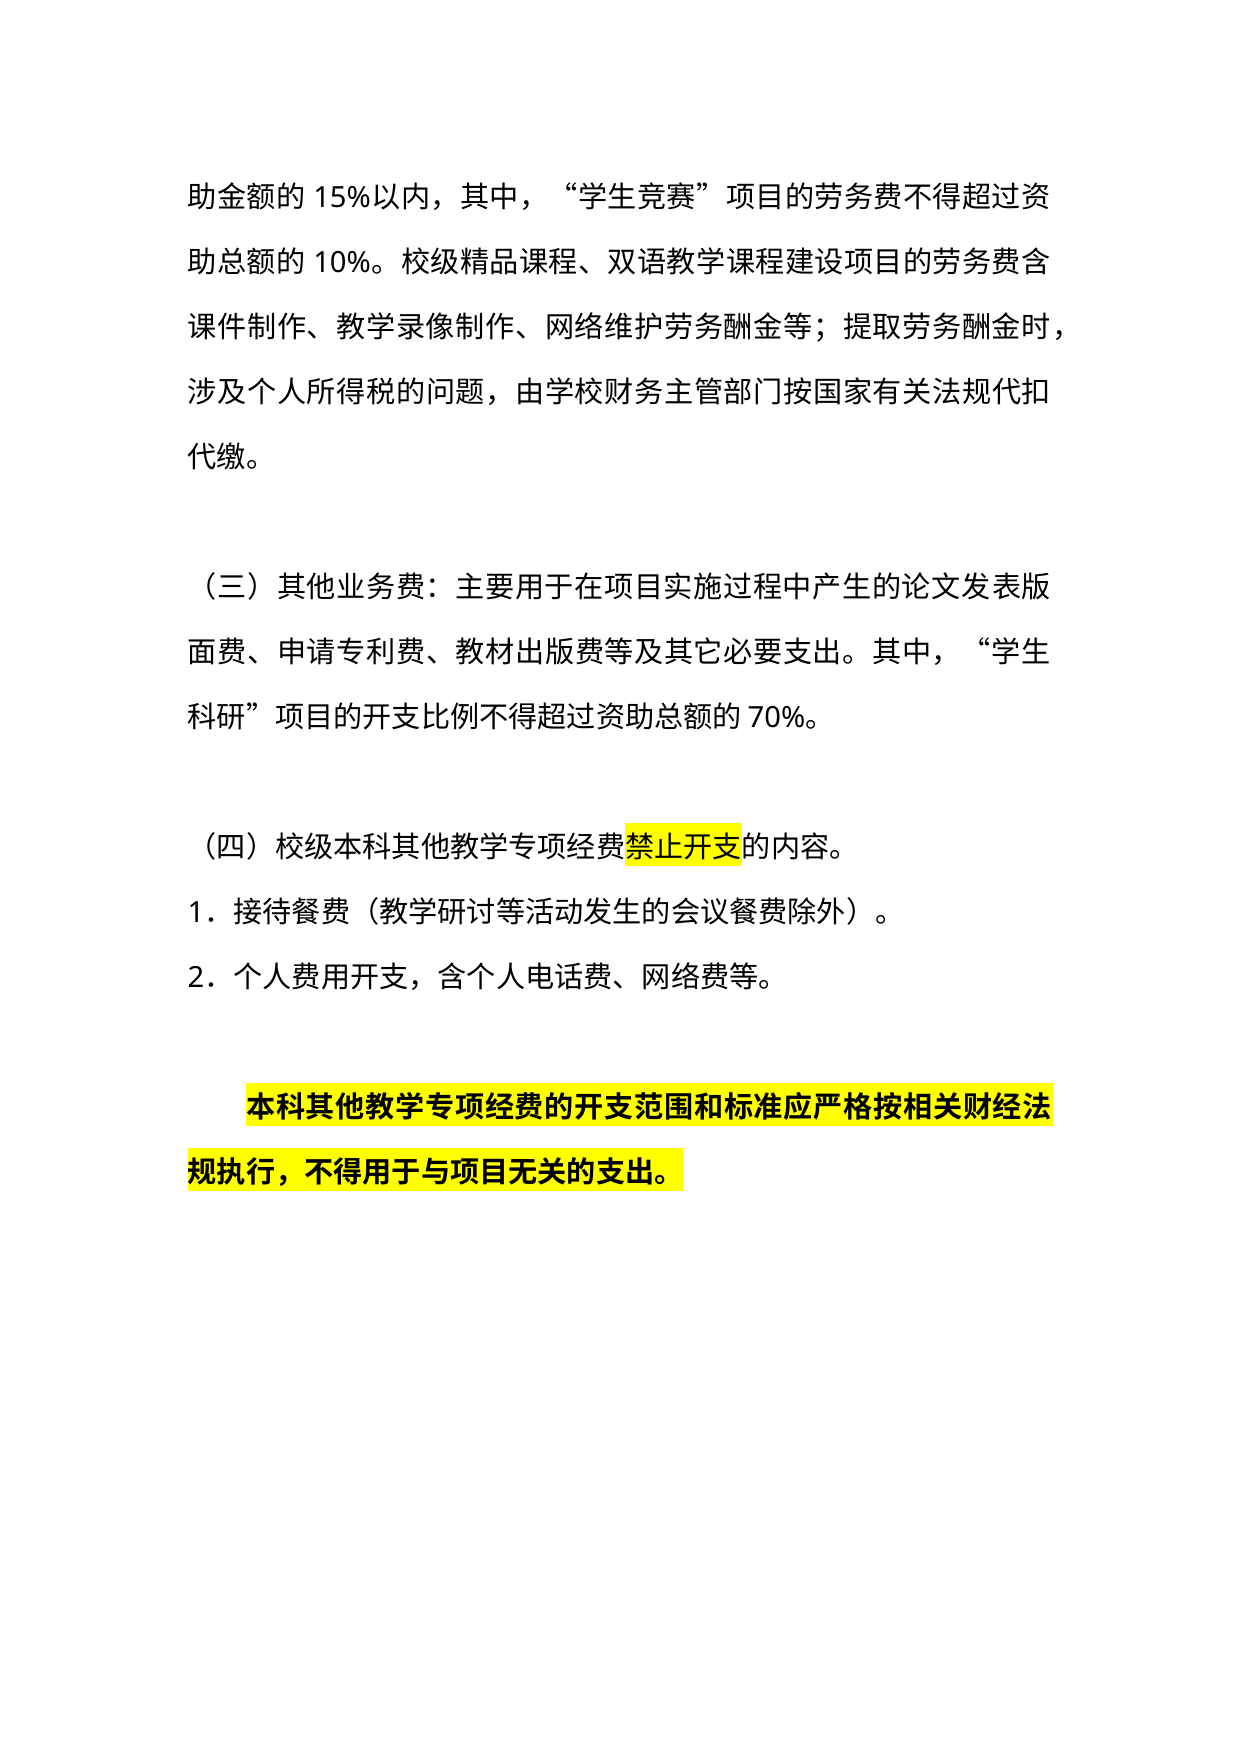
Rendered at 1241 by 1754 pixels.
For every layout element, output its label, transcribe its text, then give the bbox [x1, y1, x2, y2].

text （四）校级本科其他教学专项经费禁止开支的内容。 [187, 812, 1053, 877]
text 本科其他教学专项经费的开支范围和标准应严格按相关财经法规执行，不得用于与项目无关的支出。 [187, 1072, 1053, 1202]
text 2．个人费用开支，含个人电话费、网络费等。 [187, 942, 1053, 1007]
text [187, 162, 1053, 487]
text 1．接待餐费（教学研讨等活动发生的会议餐费除外）。 [187, 877, 1053, 942]
text （三）其他业务费：主要用于在项目实施过程中产生的论文发表版面费、申请专利费、教材出版费等及其它必要支出。其中，“学生科研”项目的开支比例不得超过资助总额的70%。 [187, 552, 1053, 747]
